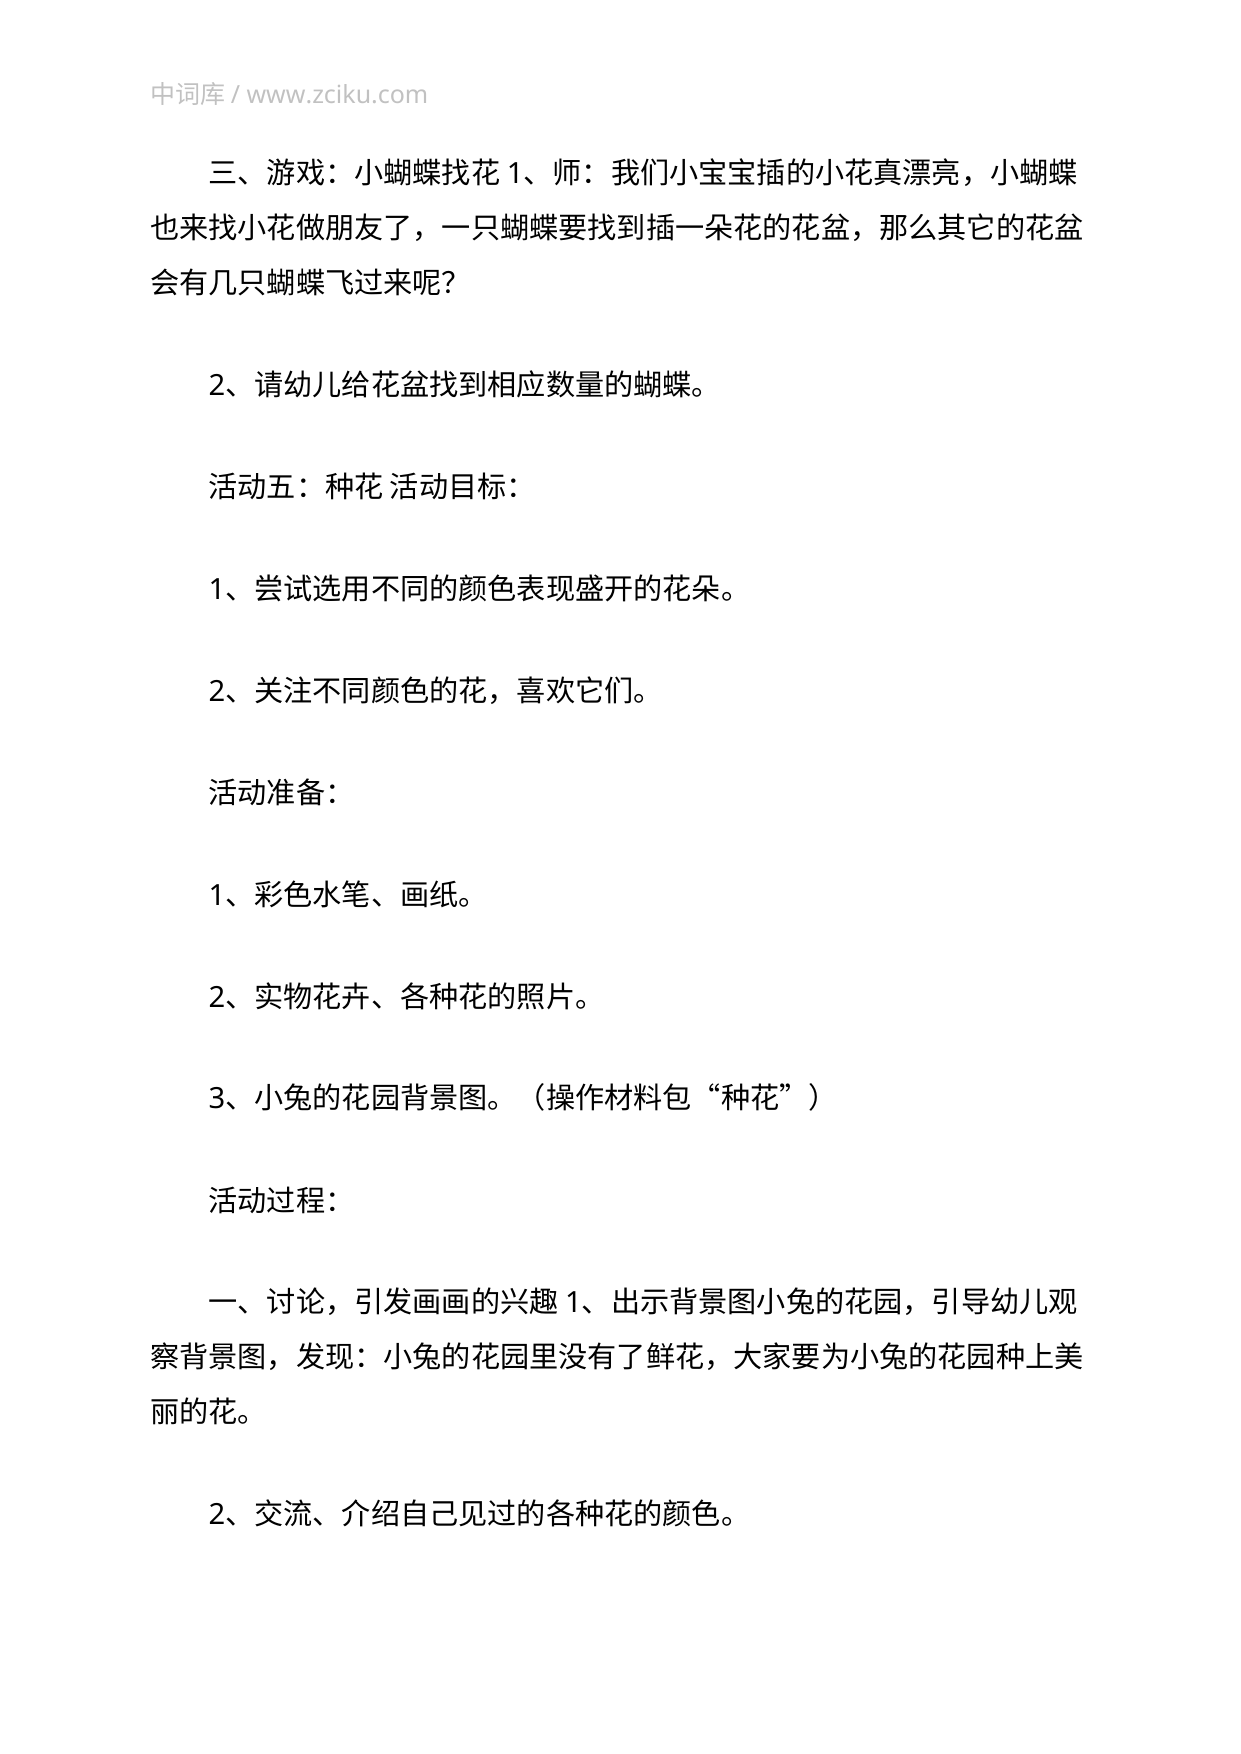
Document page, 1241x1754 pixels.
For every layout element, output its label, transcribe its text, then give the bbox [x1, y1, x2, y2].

text 一、讨论，引发画画的兴趣 1、出示背景图小兔的花园，引导幼儿观察背景图，发现：小兔的花园里没有了鲜花，大家要为小兔的花园种上美丽的花。 [150, 1279, 1090, 1431]
text 1、尝试选用不同的颜色表现盛开的花朵。 [150, 565, 1090, 608]
text 3、小兔的花园背景图。（操作材料包“种花”） [150, 1075, 1090, 1117]
text 2、请幼儿给花盆找到相应数量的蝴蝶。 [150, 362, 1090, 404]
text 活动准备： [150, 769, 1090, 812]
text 活动五：种花 活动目标： [150, 464, 1090, 506]
text 2、交流、介绍自己见过的各种花的颜色。 [150, 1491, 1090, 1533]
text 活动过程： [150, 1177, 1090, 1219]
text 2、关注不同颜色的花，喜欢它们。 [150, 667, 1090, 710]
text 1、彩色水笔、画纸。 [150, 871, 1090, 913]
text 2、实物花卉、各种花的照片。 [150, 973, 1090, 1016]
text 三、游戏：小蝴蝶找花 1、师：我们小宝宝插的小花真漂亮，小蝴蝶也来找小花做朋友了，一只蝴蝶要找到插一朵花的花盆，那么其它的花盆会有几只蝴蝶飞过来呢？ [150, 150, 1090, 302]
